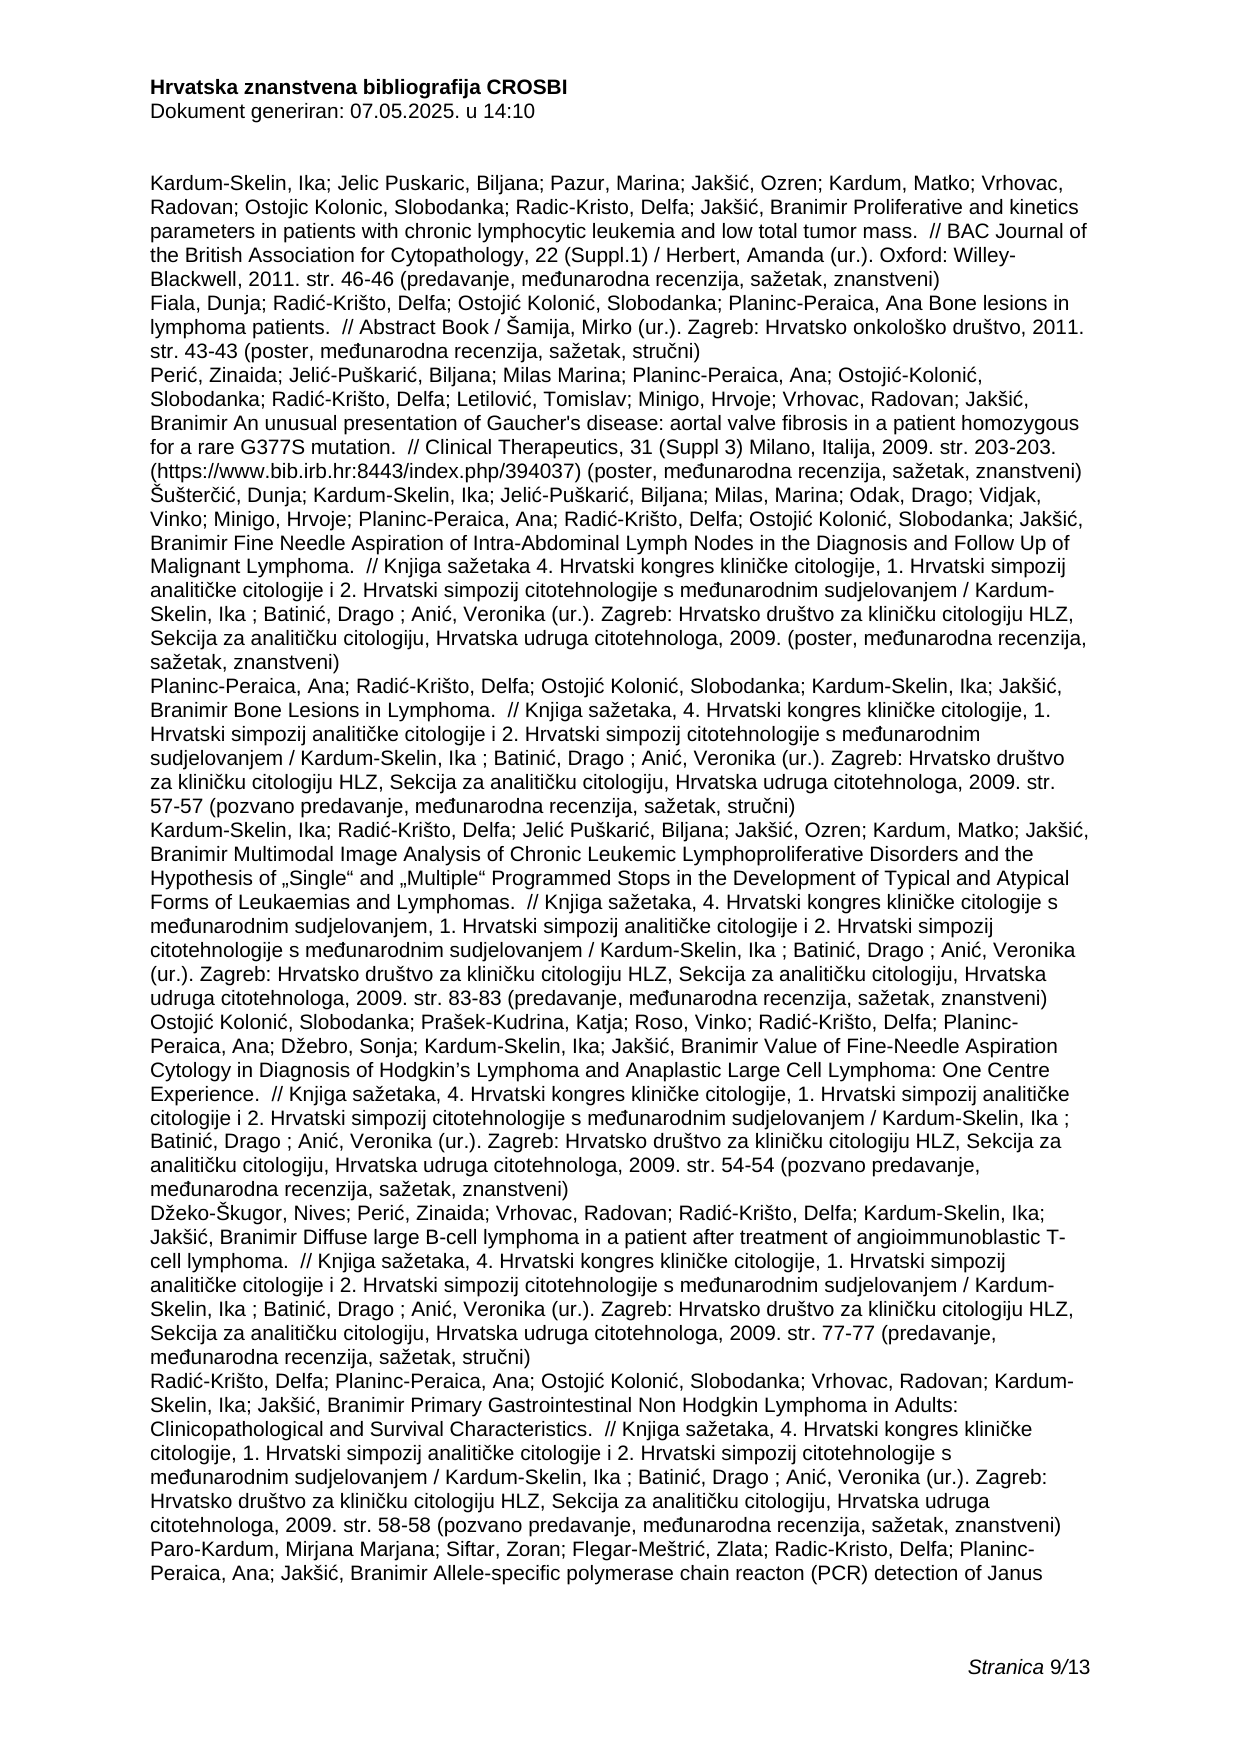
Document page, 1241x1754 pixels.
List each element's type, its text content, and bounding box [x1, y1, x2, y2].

text Šušterčić, Dunja; Kardum-Skelin, Ika; Jelić-Puškarić, Biljana; Milas, Marina; Odak, Drago; Vidjak, Vinko; Minigo, Hrvoje; Planinc-Peraica, Ana; Radić-Krišto, Delfa; Ostojić Kolonić, Slobodanka; Jakšić, Branimir [150, 482, 1090, 674]
text Kardum-Skelin, Ika; Radić-Krišto, Delfa; Jelić Puškarić, Biljana; Jakšić, Ozren; Kardum, Matko; Jakšić, Branimir [150, 818, 1090, 1009]
text Ostojić Kolonić, Slobodanka; Prašek-Kudrina, Katja; Roso, Vinko; Radić-Krišto, Delfa; Planinc-Peraica, Ana; Džebro, Sonja; Kardum-Skelin, Ika; Jakšić, Branimir [150, 1009, 1090, 1201]
text Perić, Zinaida; Jelić-Puškarić, Biljana; Milas Marina; Planinc-Peraica, Ana; Ostojić-Kolonić, Slobodanka; Radić-Krišto, Delfa; Letilović, Tomislav; Minigo, Hrvoje; Vrhovac, Radovan; Jakšić, Branimir [150, 363, 1090, 482]
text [150, 1537, 1090, 1584]
text Kardum-Skelin, Ika; Jelic Puskaric, Biljana; Pazur, Marina; Jakšić, Ozren; Kardum, Matko; Vrhovac, Radovan; Ostojic Kolonic, Slobodanka; Radic-Kristo, Delfa; Jakšić, Branimir [150, 171, 1090, 291]
text Planinc-Peraica, Ana; Radić-Krišto, Delfa; Ostojić Kolonić, Slobodanka; Kardum-Skelin, Ika; Jakšić, Branimir [150, 674, 1090, 818]
text Radić-Krišto, Delfa; Planinc-Peraica, Ana; Ostojić Kolonić, Slobodanka; Vrhovac, Radovan; Kardum-Skelin, Ika; Jakšić, Branimir [150, 1369, 1090, 1537]
text Džeko-Škugor, Nives; Perić, Zinaida; Vrhovac, Radovan; Radić-Krišto, Delfa; Kardum-Skelin, Ika; Jakšić, Branimir [150, 1201, 1090, 1369]
text Fiala, Dunja; Radić-Krišto, Delfa; Ostojić Kolonić, Slobodanka; Planinc-Peraica, Ana [150, 291, 1090, 363]
